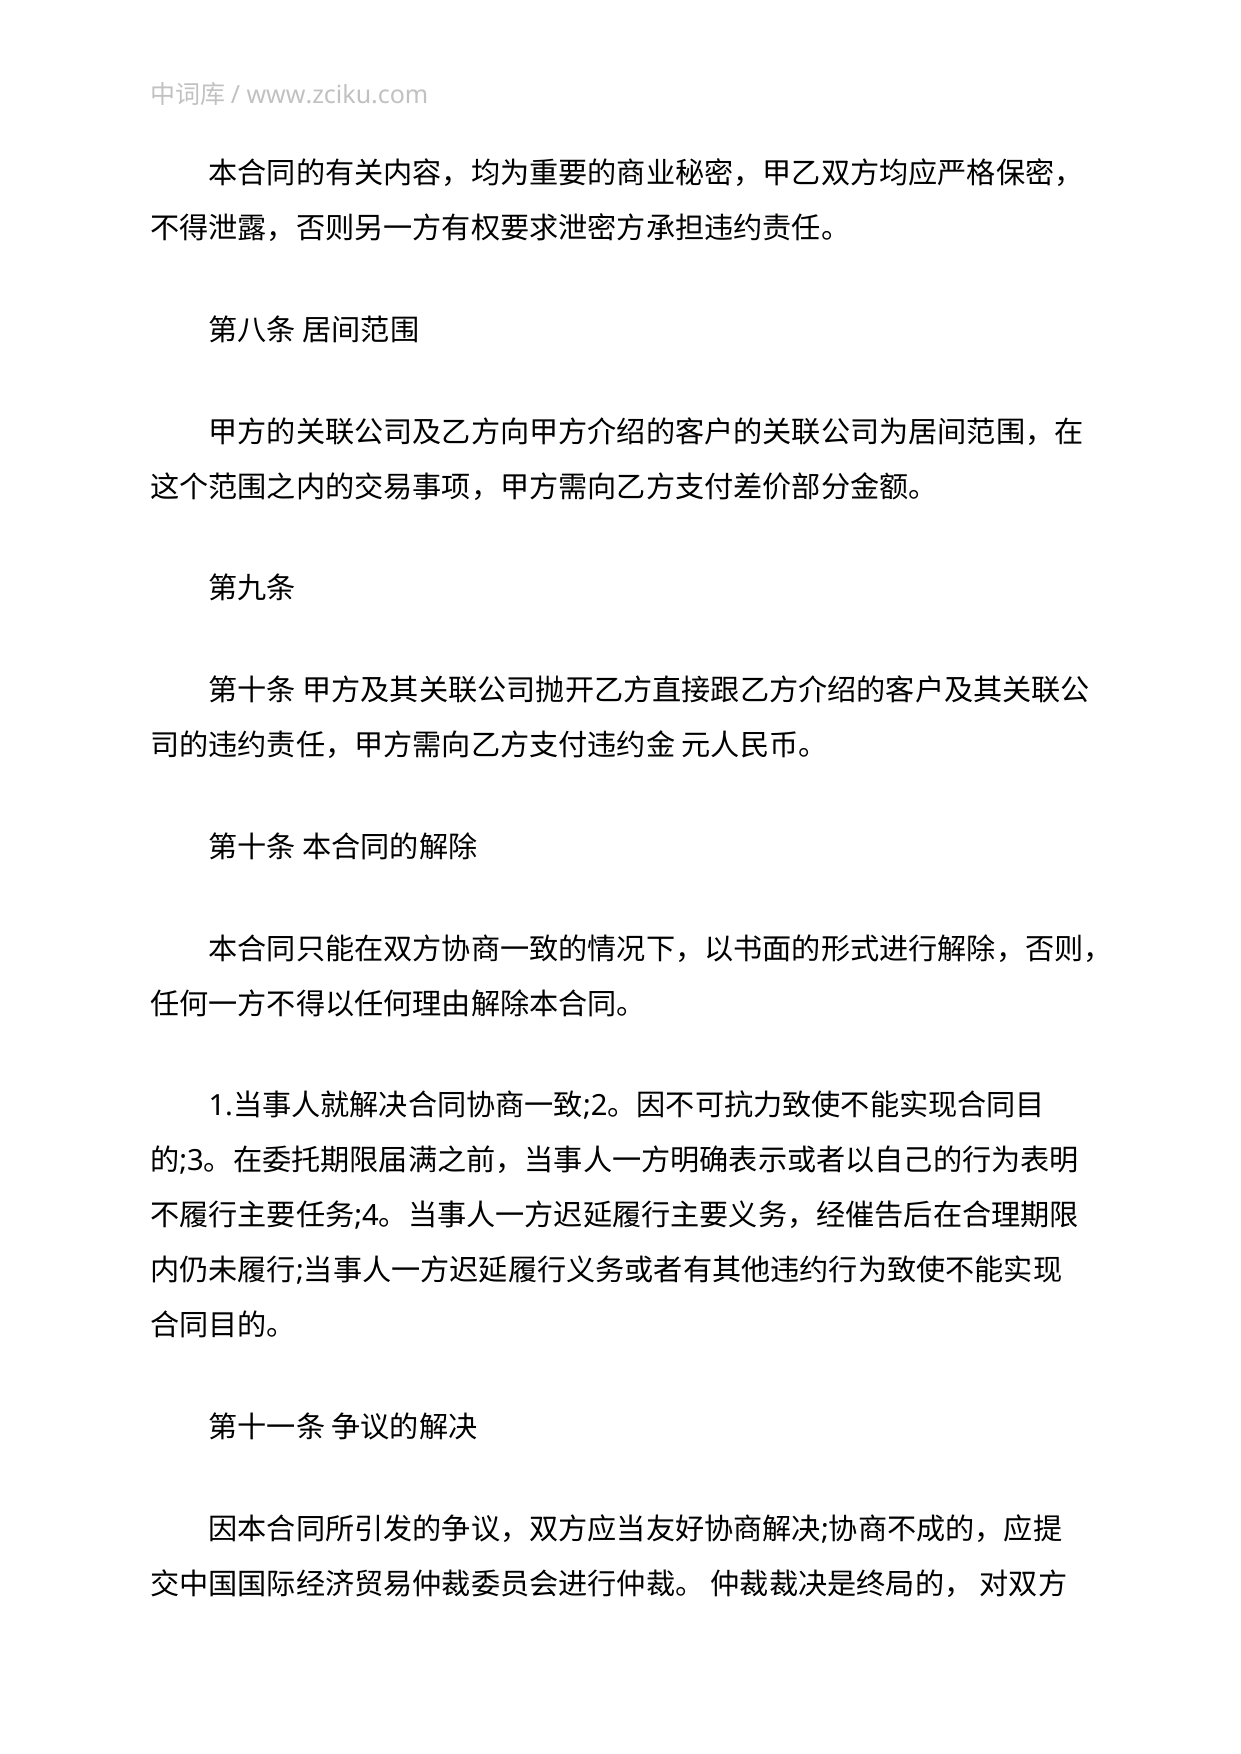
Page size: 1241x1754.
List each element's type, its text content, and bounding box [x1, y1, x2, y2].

text 甲方的关联公司及乙方向甲方介绍的客户的关联公司为居间范围，在这个范围之内的交易事项，甲方需向乙方支付差价部分金额。 [150, 408, 1090, 506]
text 第八条 居间范围 [150, 307, 1090, 349]
text 第十条 本合同的解除 [150, 823, 1090, 866]
text 第十一条 争议的解决 [150, 1404, 1090, 1446]
text 第十条 甲方及其关联公司抛开乙方直接跟乙方介绍的客户及其关联公司的违约责任，甲方需向乙方支付违约金 元人民币。 [150, 667, 1090, 764]
text 第九条 [150, 565, 1090, 607]
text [150, 1506, 1090, 1603]
text 本合同的有关内容，均为重要的商业秘密，甲乙双方均应严格保密，不得泄露，否则另一方有权要求泄密方承担违约责任。 [150, 150, 1090, 247]
text 1.当事人就解决合同协商一致;2。因不可抗力致使不能实现合同目的;3。在委托期限届满之前，当事人一方明确表示或者以自己的行为表明不履行主要任务;4。当事人一方迟延履行主要义务，经催告后在合理期限内仍未履行;当事人一方迟延履行义务或者有其他违约行为致使不能实现合同目的。 [150, 1082, 1090, 1344]
text 本合同只能在双方协商一致的情况下，以书面的形式进行解除，否则，任何一方不得以任何理由解除本合同。 [150, 925, 1090, 1022]
